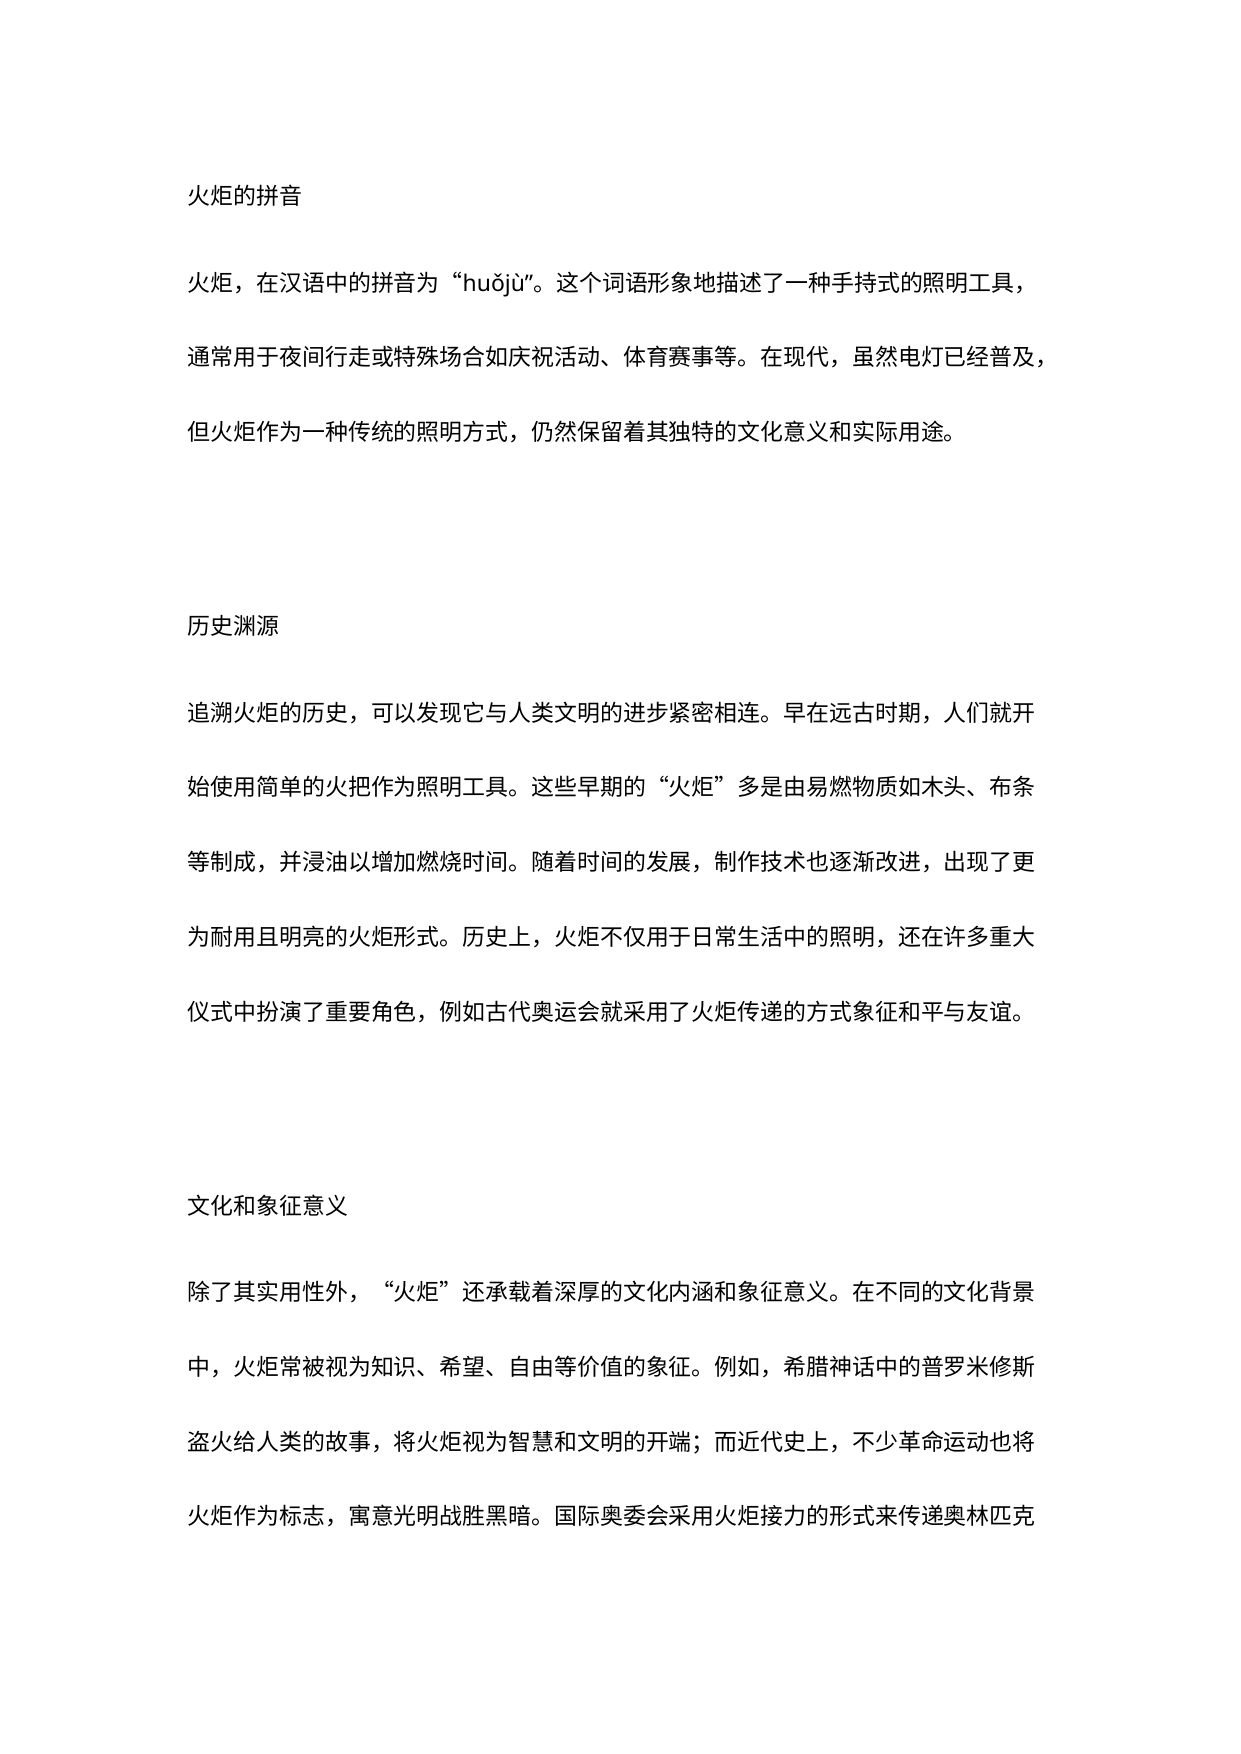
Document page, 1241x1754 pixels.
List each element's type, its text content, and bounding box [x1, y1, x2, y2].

text 火炬的拼音 [187, 162, 1053, 227]
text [187, 1258, 1053, 1547]
text 文化和象征意义 [187, 1172, 1053, 1237]
text 追溯火炬的历史，可以发现它与人类文明的进步紧密相连。早在远古时期，人们就开始使用简单的火把作为照明工具。这些早期的“火炬”多是由易燃物质如木头、布条等制成，并浸油以增加燃烧时间。随着时间的发展，制作技术也逐渐改进，出现了更为耐用且明亮的火炬形式。历史上，火炬不仅用于日常生活中的照明，还在许多重大仪式中扮演了重要角色，例如古代奥运会就采用了火炬传递的方式象征和平与友谊。 [187, 679, 1053, 1042]
text 历史渊源 [187, 592, 1053, 657]
text 火炬，在汉语中的拼音为“huǒjù”。这个词语形象地描述了一种手持式的照明工具，通常用于夜间行走或特殊场合如庆祝活动、体育赛事等。在现代，虽然电灯已经普及，但火炬作为一种传统的照明方式，仍然保留着其独特的文化意义和实际用途。 [187, 248, 1053, 463]
